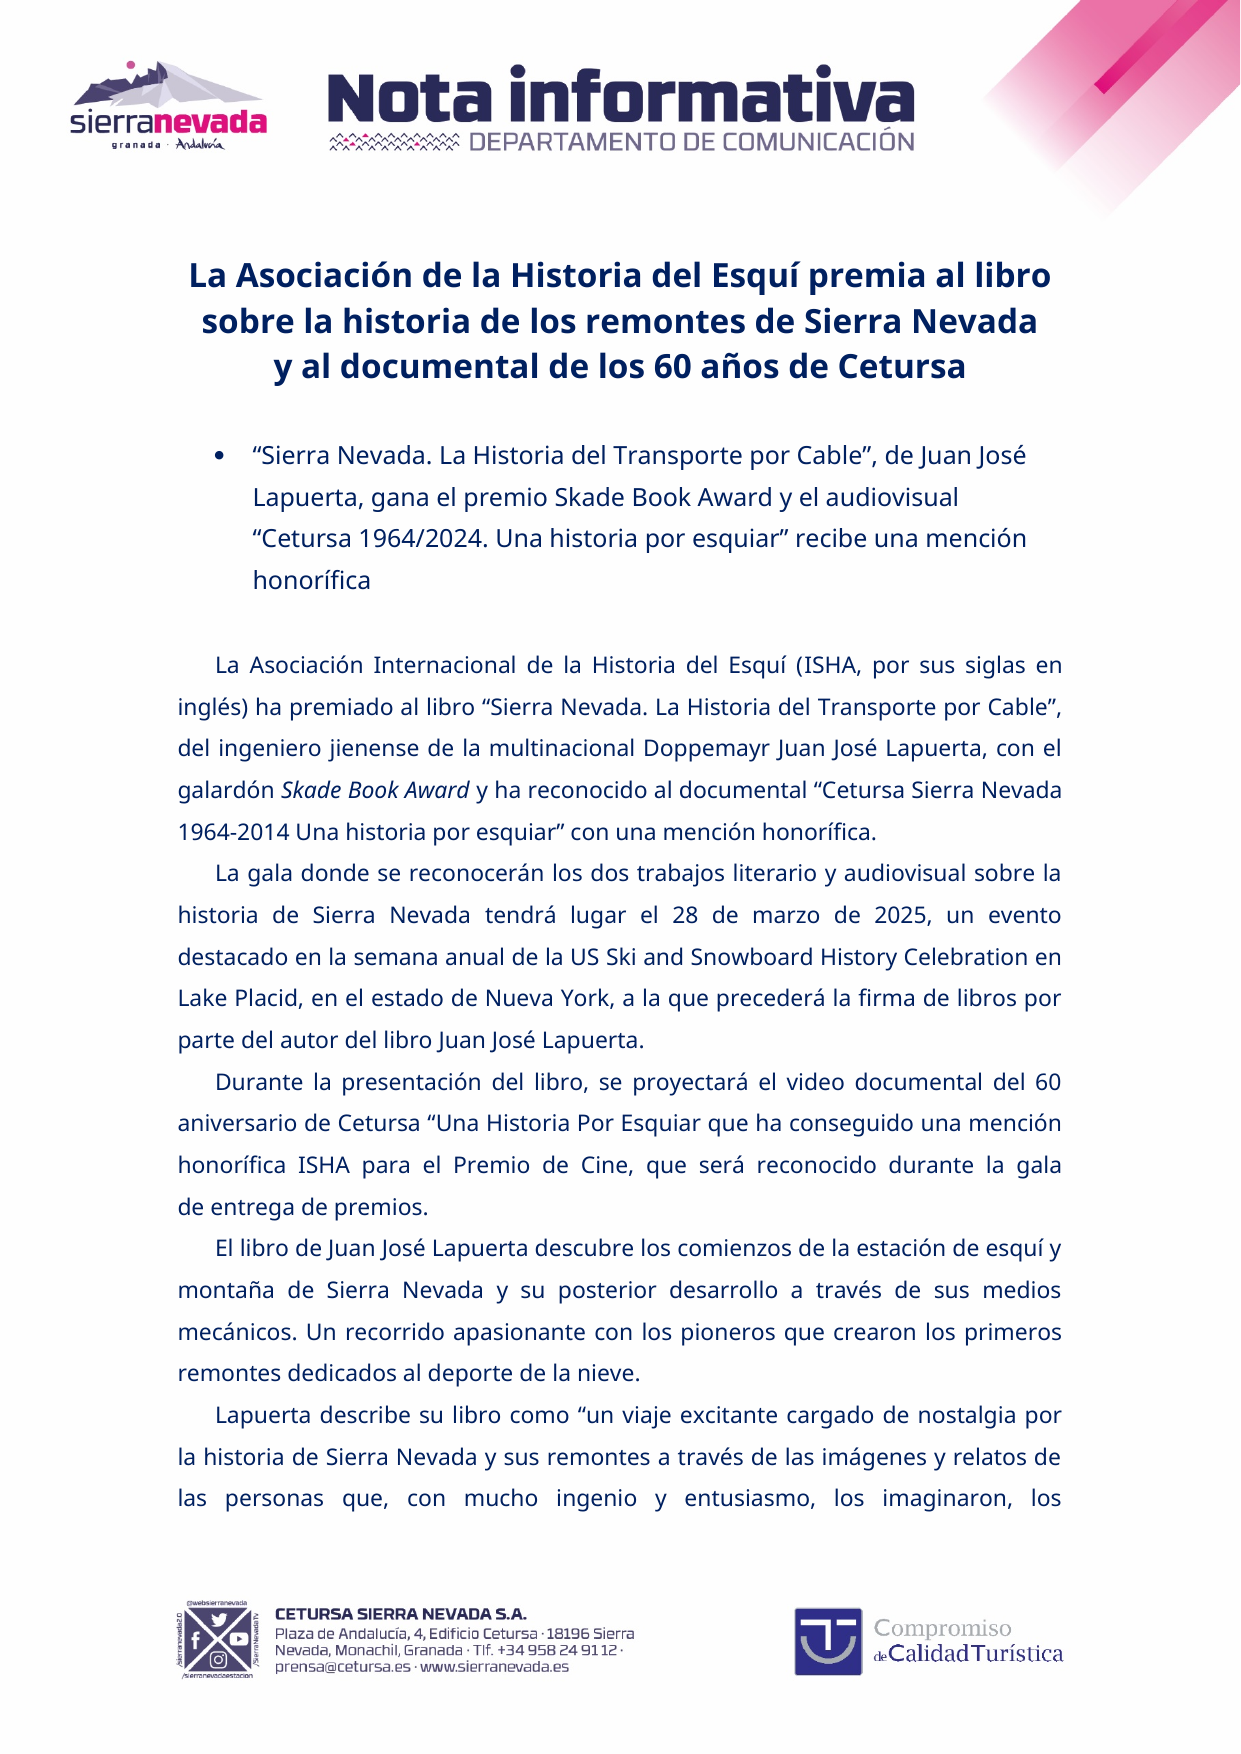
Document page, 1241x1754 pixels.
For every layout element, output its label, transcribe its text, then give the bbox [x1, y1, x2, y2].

text La Asociación de la Historia del Esquí premia al libro [177, 252, 1063, 298]
text La gala donde se reconocerán los dos trabajos literario y audiovisual sobre la historia de Sierra Nevada tendrá lugar el 28 de marzo de 2025, un evento destacado en la semana anual de la US Ski and Snowboard History Celebration en Lake Placid, en el estado de Nueva York, a la que precederá la firma de libros por parte del autor del libro Juan José Lapuerta. [177, 847, 1063, 1055]
text sobre la historia de los remontes de Sierra Nevada [177, 298, 1063, 343]
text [177, 1388, 1063, 1513]
text y al documental de los 60 años de Cetursa [177, 343, 1063, 388]
picture [0, 0, 1241, 1754]
text La Asociación Internacional de la Historia del Esquí (ISHA, por sus siglas en inglés) ha premiado al libro “Sierra Nevada. La Historia del Transporte por Cable”, del ingeniero jienense de la multinacional Doppemayr Juan José Lapuerta, con el galardón Skade Book Award y ha reconocido al documental “Cetursa Sierra Nevada 1964-2014 Una historia por esquiar” con una mención honorífica. [177, 638, 1063, 847]
list “Sierra Nevada. La Historia del Transporte por Cable”, de Juan José Lapuerta, gana el premio Skade Book Award y el audiovisual “Cetursa 1964/2024. Una historia por esquiar” recibe una mención honorífica [215, 430, 1063, 597]
text Durante la presentación del libro, se proyectará el video documental del 60 aniversario de Cetursa “Una Historia Por Esquiar que ha conseguido una mención honorífica ISHA para el Premio de Cine, que será reconocido durante la gala de entrega de premios. [177, 1055, 1063, 1222]
text El libro de Juan José Lapuerta descubre los comienzos de la estación de esquí y montaña de Sierra Nevada y su posterior desarrollo a través de sus medios mecánicos. Un recorrido apasionante con los pioneros que crearon los primeros remontes dedicados al deporte de la nieve. [177, 1222, 1063, 1388]
